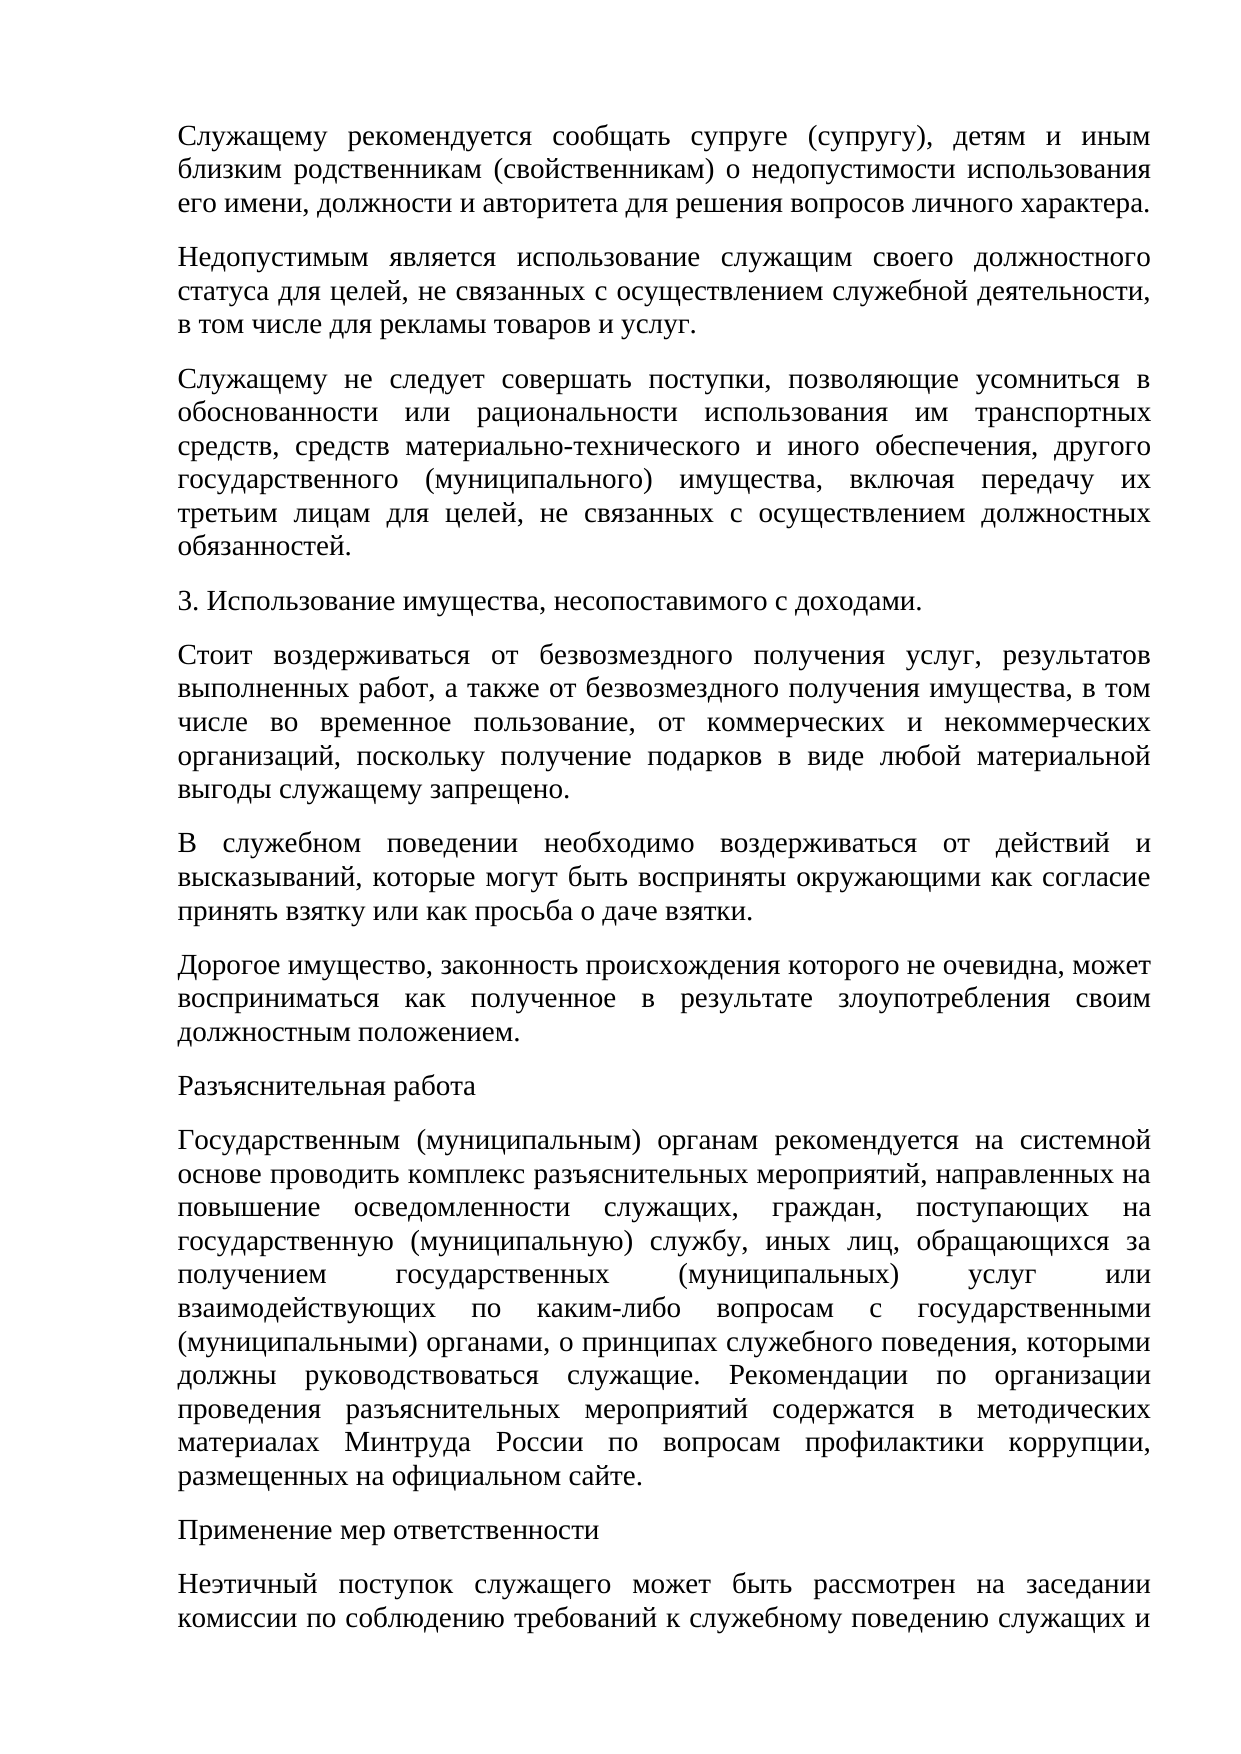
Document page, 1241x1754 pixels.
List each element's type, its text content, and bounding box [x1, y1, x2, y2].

text Государственным (муниципальным) органам рекомендуется на системной основе проводить комплекс разъяснительных мероприятий, направленных на повышение осведомленности служащих, граждан, поступающих на государственную (муниципальную) службу, иных лиц, обращающихся за получением государственных (муниципальных) услуг или взаимодействующих по каким-либо вопросам с государственными (муниципальными) органами, о принципах служебного поведения, которыми должны руководствоваться служащие. Рекомендации по организации проведения разъяснительных мероприятий содержатся в методических материалах Минтруда России по вопросам профилактики коррупции, размещенных на официальном сайте. [177, 1122, 1152, 1491]
text Недопустимым является использование служащим своего должностного статуса для целей, не связанных с осуществлением служебной деятельности, в том числе для рекламы товаров и услуг. [177, 239, 1152, 340]
text В служебном поведении необходимо воздерживаться от действий и высказываний, которые могут быть восприняты окружающими как согласие принять взятку или как просьба о даче взятки. [177, 826, 1152, 926]
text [177, 1566, 1152, 1633]
text Применение мер ответственности [177, 1512, 1152, 1546]
text 3. Использование имущества, несопоставимого с доходами. [177, 583, 1152, 616]
text Стоит воздерживаться от безвозмездного получения услуг, результатов выполненных работ, а также от безвозмездного получения имущества, в том числе во временное пользование, от коммерческих и некоммерческих организаций, поскольку получение подарков в виде любой материальной выгоды служащему запрещено. [177, 637, 1152, 805]
text Служащему не следует совершать поступки, позволяющие усомниться в обоснованности или рациональности использования им транспортных средств, средств материально-технического и иного обеспечения, другого государственного (муниципального) имущества, включая передачу их третьим лицам для целей, не связанных с осуществлением должностных обязанностей. [177, 361, 1152, 562]
text Служащему рекомендуется сообщать супруге (супругу), детям и иным близким родственникам (свойственникам) о недопустимости использования его имени, должности и авторитета для решения вопросов личного характера. [177, 118, 1152, 219]
text Дорогое имущество, законность происхождения которого не очевидна, может восприниматься как полученное в результате злоупотребления своим должностным положением. [177, 947, 1152, 1047]
text Разъяснительная работа [177, 1068, 1152, 1102]
